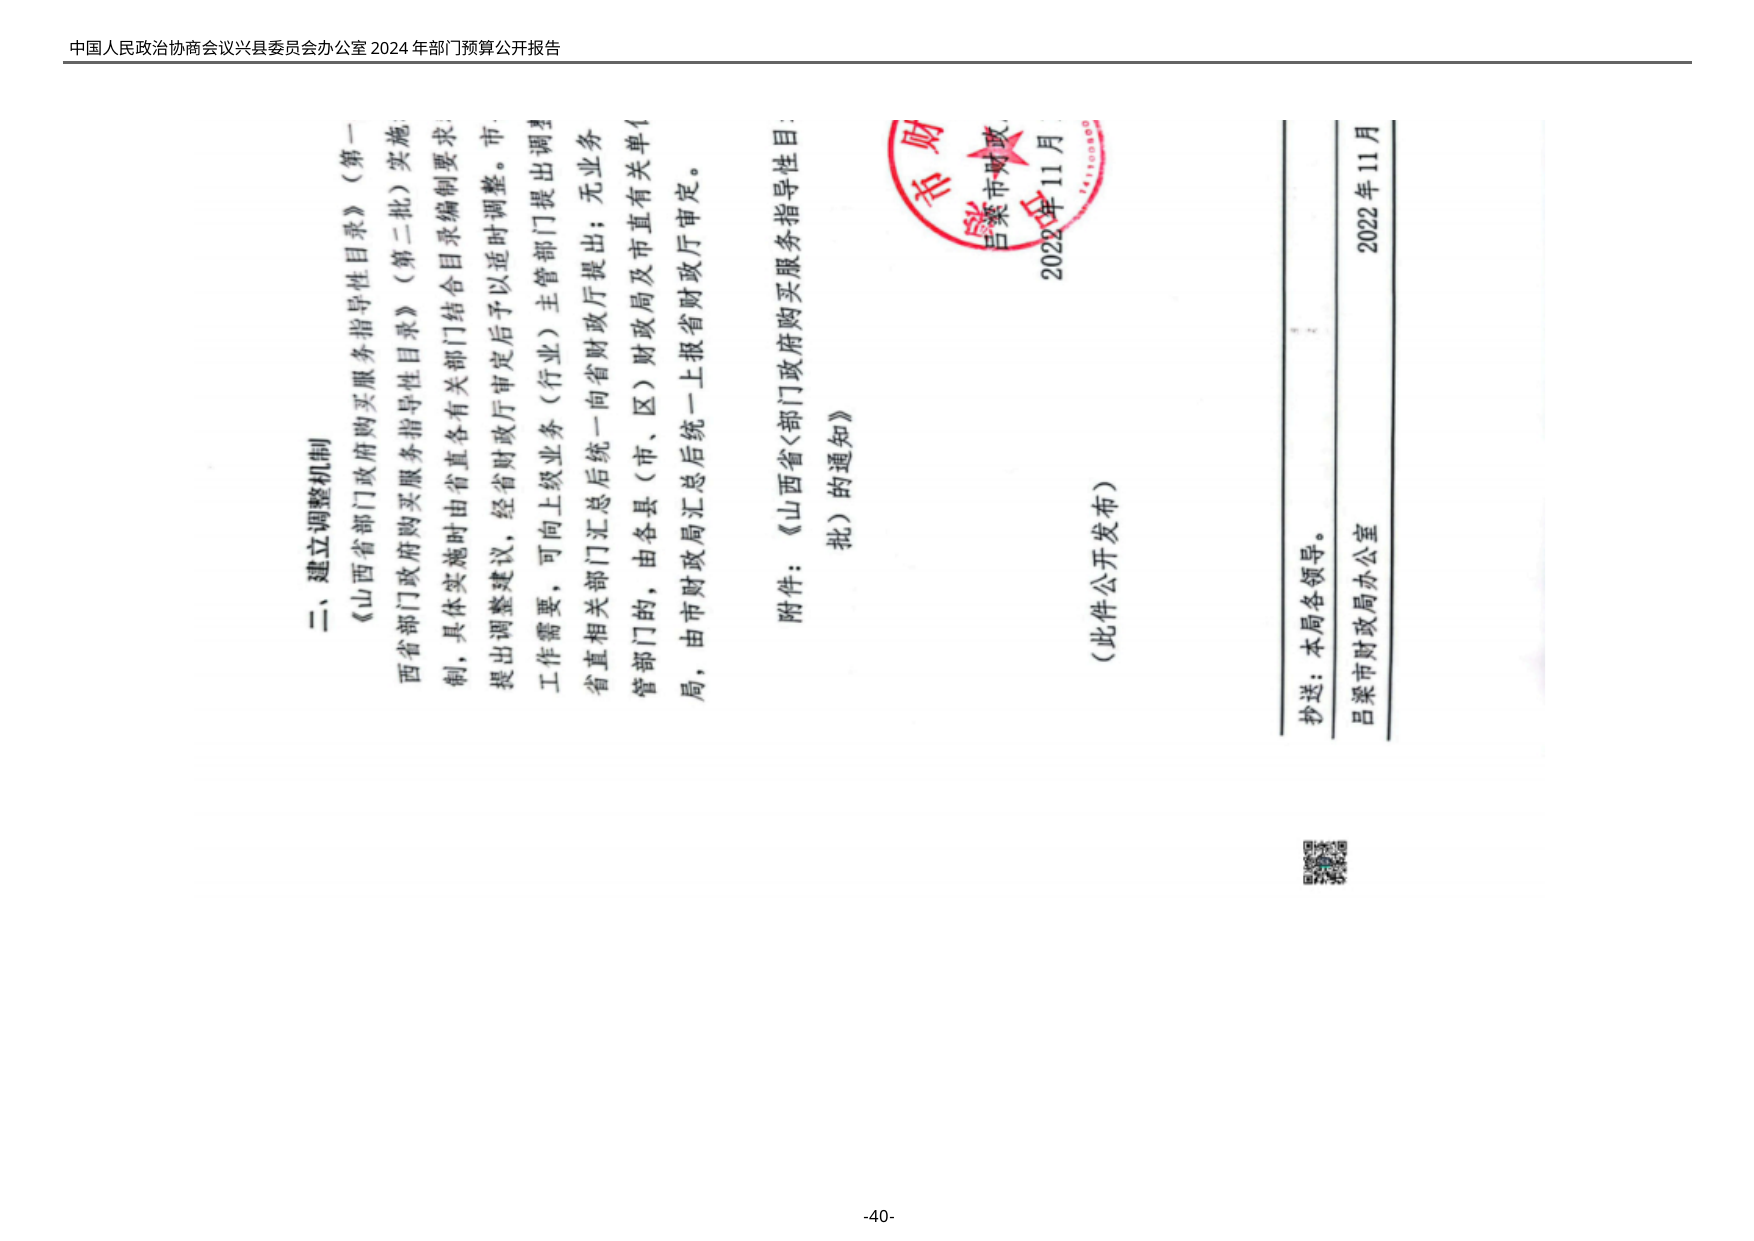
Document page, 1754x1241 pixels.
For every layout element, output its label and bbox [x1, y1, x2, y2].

picture [193, 120, 1546, 901]
